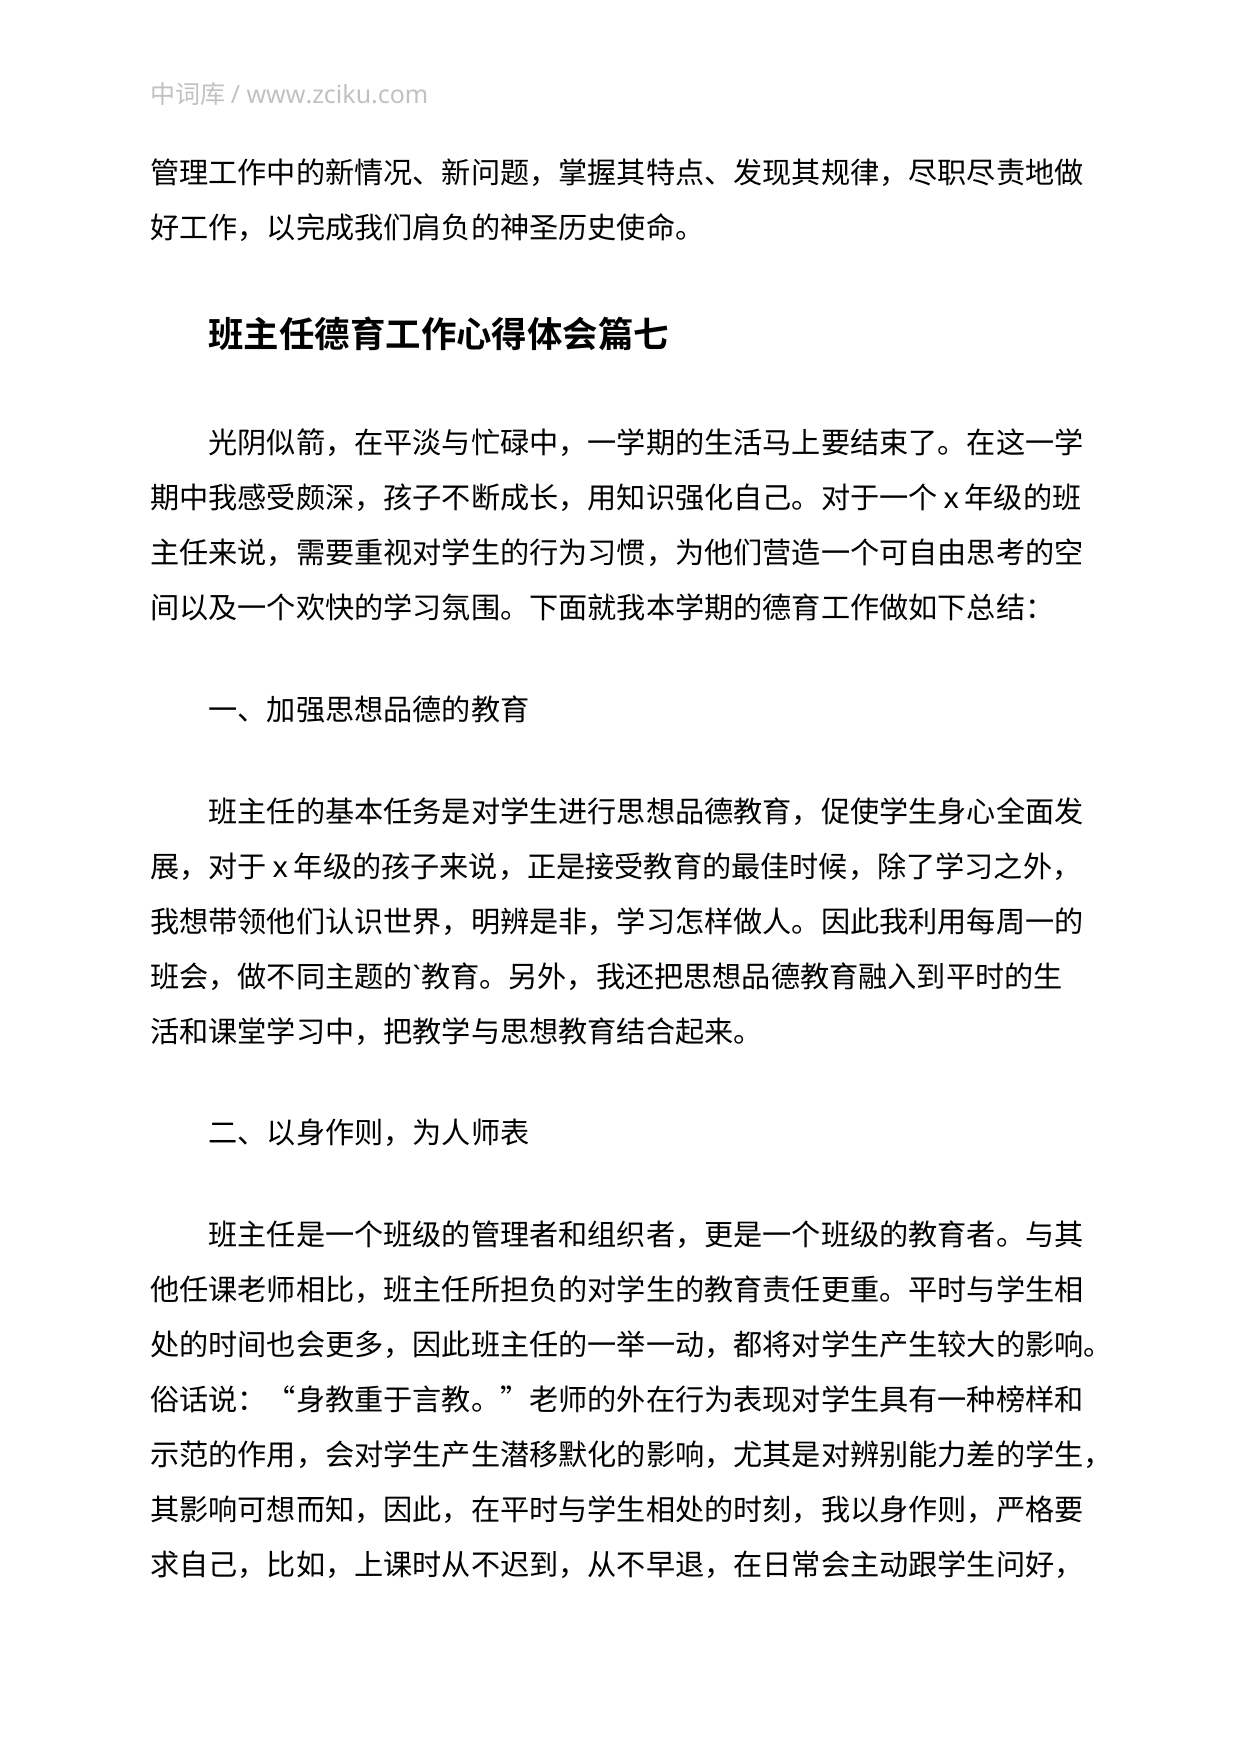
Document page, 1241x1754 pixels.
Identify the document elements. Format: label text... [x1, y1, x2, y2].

text 光阴似箭，在平淡与忙碌中，一学期的生活马上要结束了。在这一学期中我感受颇深，孩子不断成长，用知识强化自己。对于一个x年级的班主任来说，需要重视对学生的行为习惯，为他们营造一个可自由思考的空间以及一个欢快的学习氛围。下面就我本学期的德育工作做如下总结： [150, 420, 1090, 627]
text 二、以身作则，为人师表 [150, 1110, 1090, 1152]
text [150, 150, 1090, 247]
text 一、加强思想品德的教育 [150, 687, 1090, 729]
text 班主任德育工作心得体会篇七 [150, 307, 1090, 358]
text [150, 1212, 1090, 1583]
text 班主任的基本任务是对学生进行思想品德教育，促使学生身心全面发展，对于x年级的孩子来说，正是接受教育的最佳时候，除了学习之外，我想带领他们认识世界，明辨是非，学习怎样做人。因此我利用每周一的班会，做不同主题的`教育。另外，我还把思想品德教育融入到平时的生活和课堂学习中，把教学与思想教育结合起来。 [150, 788, 1090, 1051]
